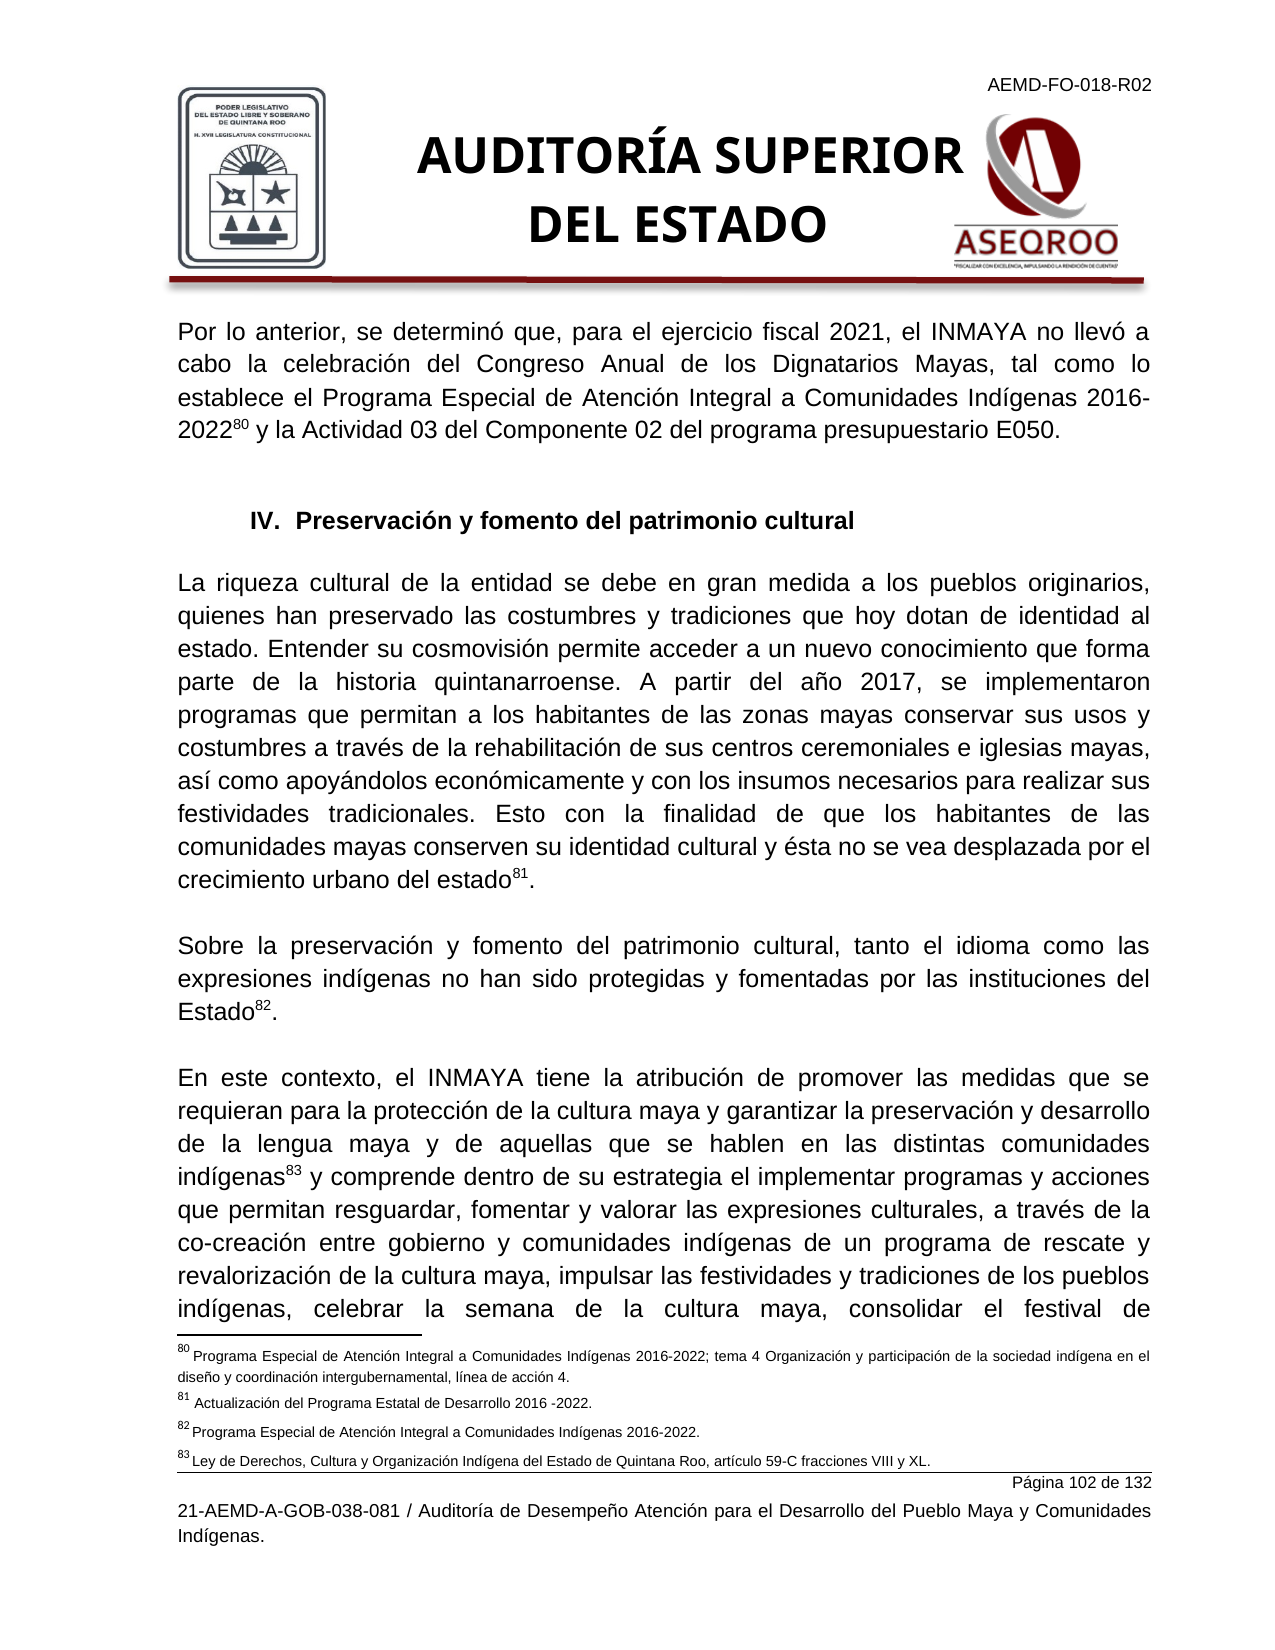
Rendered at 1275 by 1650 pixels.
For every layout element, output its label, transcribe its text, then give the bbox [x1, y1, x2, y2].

picture [954, 114, 1118, 269]
text Sobre la preservación y fomento del patrimonio cultural, tanto el idioma como las expresiones indígenas no han sido protegidas y fomentadas por las instituciones del Estado. [177, 931, 1152, 1026]
picture [177, 85, 326, 269]
list Preservación y fomento del patrimonio cultural [250, 506, 1152, 535]
text Por lo anterior, se determinó que, para el ejercicio fiscal 2021, el INMAYA no llevó a cabo la celebración del Congreso Anual de los Dignatarios Mayas, tal como lo establece el Programa Especial de Atención Integral a Comunidades Indígenas 2016-2022 y la Actividad 03 del Componente 02 del programa presupuestario E050. [177, 316, 1152, 444]
text La riqueza cultural de la entidad se debe en gran medida a los pueblos originarios, quienes han preservado las costumbres y tradiciones que hoy dotan de identidad al estado. Entender su cosmovisión permite acceder a un nuevo conocimiento que forma parte de la historia quintanarroense. A partir del año 2017, se implementaron programas que permitan a los habitantes de las zonas mayas conservar sus usos y costumbres a través de la rehabilitación de sus centros ceremoniales e iglesias mayas, así como apoyándolos económicamente y con los insumos necesarios para realizar sus festividades tradicionales. Esto con la finalidad de que los habitantes de las comunidades mayas conserven su identidad cultural y ésta no se vea desplazada por el crecimiento urbano del estado. [177, 568, 1152, 894]
